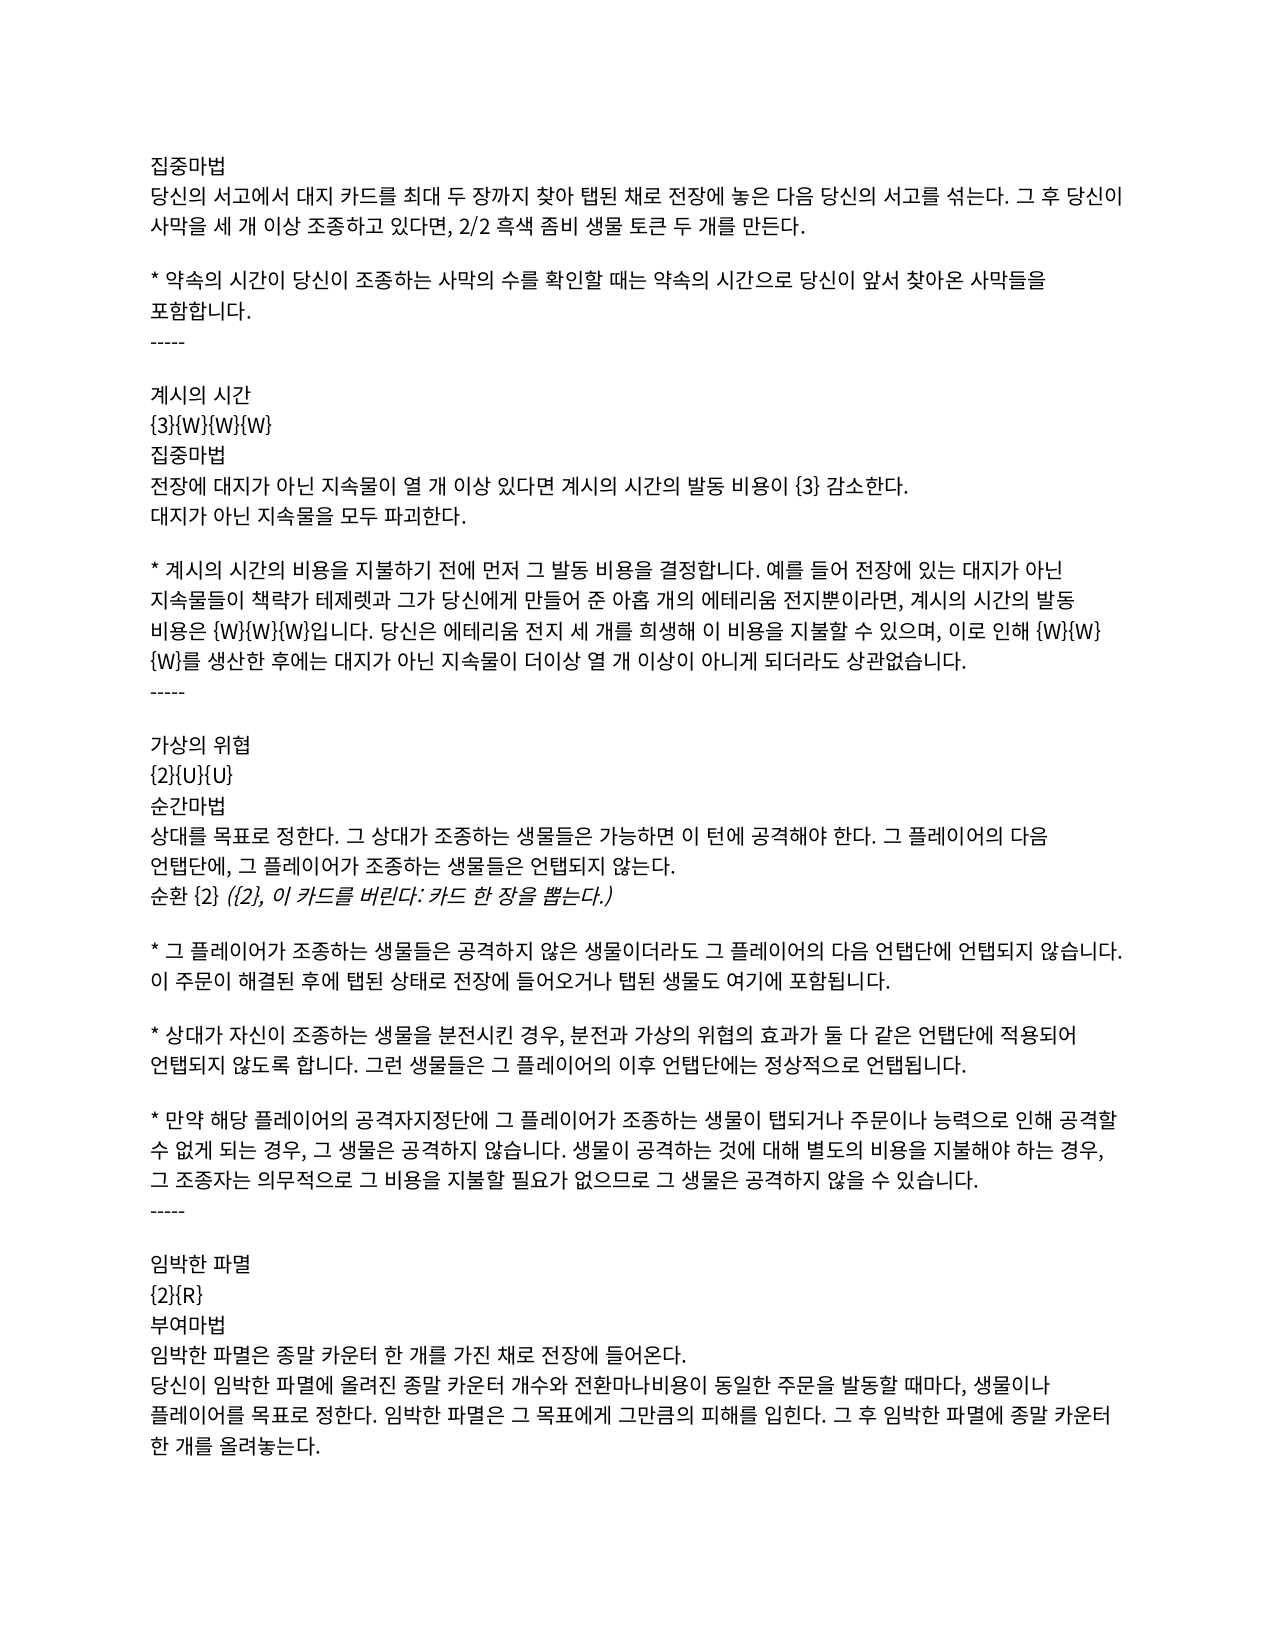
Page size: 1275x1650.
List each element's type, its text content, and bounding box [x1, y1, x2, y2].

text 집중마법 [150, 150, 1125, 180]
text * 그 플레이어가 조종하는 생물들은 공격하지 않은 생물이더라도 그 플레이어의 다음 언탭단에 언탭되지 않습니다. 이 주문이 해결된 후에 탭된 상태로 전장에 들어오거나 탭된 생물도 여기에 포함됩니다. [150, 935, 1125, 995]
text 당신이 임박한 파멸에 올려진 종말 카운터 개수와 전환마나비용이 동일한 주문을 발동할 때마다, 생물이나 플레이어를 목표로 정한다. 임박한 파멸은 그 목표에게 그만큼의 피해를 입힌다. 그 후 임박한 파멸에 종말 카운터 한 개를 올려놓는다. [150, 1369, 1125, 1460]
text 부여마법 [150, 1309, 1125, 1339]
text ----- [150, 1194, 1125, 1225]
text 가상의 위협 [150, 729, 1125, 760]
text 대지가 아닌 지속물을 모두 파괴한다. [150, 500, 1125, 530]
text ----- [150, 325, 1125, 355]
text 순간마법 [150, 790, 1125, 820]
text 임박한 파멸은 종말 카운터 한 개를 가진 채로 전장에 들어온다. [150, 1339, 1125, 1369]
text 집중마법 [150, 440, 1125, 470]
text * 약속의 시간이 당신이 조종하는 사막의 수를 확인할 때는 약속의 시간으로 당신이 앞서 찾아온 사막들을 포함합니다. [150, 265, 1125, 325]
text {2}{R} [150, 1279, 1125, 1309]
text 계시의 시간 [150, 379, 1125, 409]
text * 상대가 자신이 조종하는 생물을 분전시킨 경우, 분전과 가상의 위협의 효과가 둘 다 같은 언탭단에 적용되어 언탭되지 않도록 합니다. 그런 생물들은 그 플레이어의 이후 언탭단에는 정상적으로 언탭됩니다. [150, 1019, 1125, 1080]
text {3}{W}{W}{W} [150, 409, 1125, 440]
text 당신의 서고에서 대지 카드를 최대 두 장까지 찾아 탭된 채로 전장에 놓은 다음 당신의 서고를 섞는다. 그 후 당신이 사막을 세 개 이상 조종하고 있다면, 2/2 흑색 좀비 생물 토큰 두 개를 만든다. [150, 180, 1125, 241]
text ----- [150, 675, 1125, 706]
text 전장에 대지가 아닌 지속물이 열 개 이상 있다면 계시의 시간의 발동 비용이 {3} 감소한다. [150, 470, 1125, 500]
text * 계시의 시간의 비용을 지불하기 전에 먼저 그 발동 비용을 결정합니다. 예를 들어 전장에 있는 대지가 아닌 지속물들이 책략가 테제렛과 그가 당신에게 만들어 준 아홉 개의 에테리움 전지뿐이라면, 계시의 시간의 발동 비용은 {W}{W}{W}입니다. 당신은 에테리움 전지 세 개를 희생해 이 비용을 지불할 수 있으며, 이로 인해 {W}{W}{W}를 생산한 후에는 대지가 아닌 지속물이 더이상 열 개 이상이 아니게 되더라도 상관없습니다. [150, 554, 1125, 675]
text 임박한 파멸 [150, 1249, 1125, 1279]
text * 만약 해당 플레이어의 공격자지정단에 그 플레이어가 조종하는 생물이 탭되거나 주문이나 능력으로 인해 공격할 수 없게 되는 경우, 그 생물은 공격하지 않습니다. 생물이 공격하는 것에 대해 별도의 비용을 지불해야 하는 경우, 그 조종자는 의무적으로 그 비용을 지불할 필요가 없으므로 그 생물은 공격하지 않을 수 있습니다. [150, 1104, 1125, 1194]
text {2}{U}{U} [150, 760, 1125, 790]
text 순환 {2} ({2}, 이 카드를 버린다: 카드 한 장을 뽑는다.) [150, 881, 1125, 911]
text 상대를 목표로 정한다. 그 상대가 조종하는 생물들은 가능하면 이 턴에 공격해야 한다. 그 플레이어의 다음 언탭단에, 그 플레이어가 조종하는 생물들은 언탭되지 않는다. [150, 820, 1125, 881]
